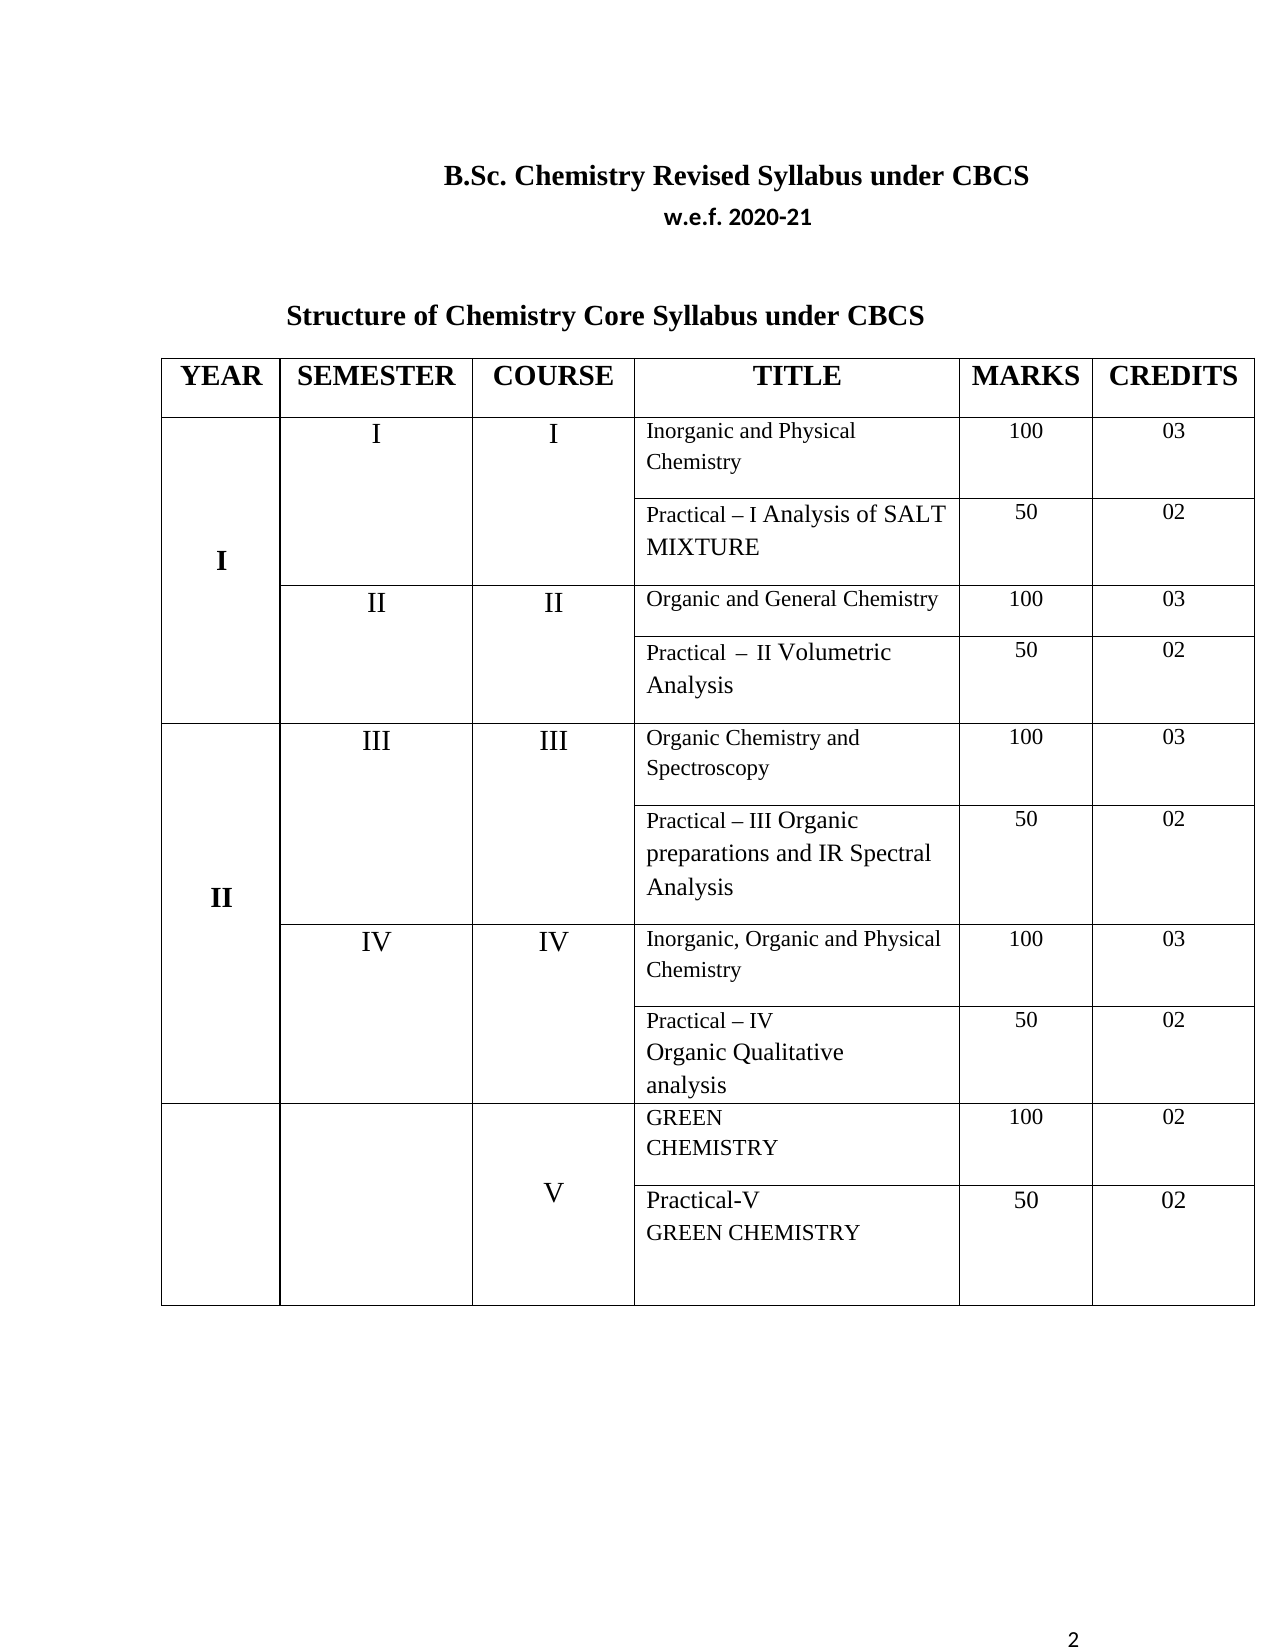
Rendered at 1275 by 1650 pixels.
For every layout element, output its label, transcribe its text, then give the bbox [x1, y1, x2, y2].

table_cell Inorganic and Physical Chemistry [635, 418, 959, 498]
table_cell I [473, 418, 634, 585]
table_cell III [281, 724, 472, 924]
table_cell 02 [1093, 1186, 1254, 1304]
table_cell 03 [1093, 925, 1254, 1006]
table_header YEAR [162, 359, 279, 417]
table_cell 100 [960, 418, 1092, 498]
table_cell I [281, 418, 472, 585]
table_cell Practical – IV Organic Qualitative analysis [635, 1007, 959, 1103]
table_cell 100 [960, 925, 1092, 1006]
table_cell Inorganic, Organic and Physical Chemistry [635, 925, 959, 1006]
subtitle Structure of Chemistry Core Syllabus under CBCS [210, 298, 1000, 331]
subtitle B.Sc. Chemistry Revised Syllabus under CBCS [443, 158, 1125, 192]
table_cell [281, 1104, 472, 1304]
table_cell Practical – III Organic preparations and IR Spectral Analysis [635, 806, 959, 924]
table_cell 100 [960, 1104, 1092, 1184]
table_cell V [473, 1104, 634, 1304]
table_cell 50 [960, 499, 1092, 585]
table_cell Practical-V GREEN CHEMISTRY [635, 1186, 959, 1304]
table_cell IV [281, 925, 472, 1103]
table_cell 02 [1093, 499, 1254, 585]
table_cell 02 [1093, 637, 1254, 723]
table_cell [162, 1104, 279, 1304]
table_cell 100 [960, 724, 1092, 804]
table_cell 03 [1093, 418, 1254, 498]
text w.e.f. 2020-21 [663, 201, 1125, 231]
table_cell 02 [1093, 1007, 1254, 1103]
table_cell 02 [1093, 1104, 1254, 1184]
table_cell IV [473, 925, 634, 1103]
table_cell 50 [960, 1007, 1092, 1103]
table_cell GREEN CHEMISTRY [635, 1104, 959, 1184]
table_header COURSE [473, 359, 634, 417]
table_cell Organic Chemistry and Spectroscopy [635, 724, 959, 804]
table_cell III [473, 724, 634, 924]
table_cell 03 [1093, 724, 1254, 804]
table_cell 100 [960, 586, 1092, 636]
table_cell 02 [1093, 806, 1254, 924]
table_cell II [281, 586, 472, 723]
table_cell Practical – II Volumetric Analysis [635, 637, 959, 723]
table_cell 50 [960, 806, 1092, 924]
table_header CREDITS [1093, 359, 1254, 417]
table_cell Practical – I Analysis of SALT MIXTURE [635, 499, 959, 585]
table_cell Organic and General Chemistry [635, 586, 959, 636]
table_cell 50 [960, 637, 1092, 723]
table_cell II [473, 586, 634, 723]
table_header TITLE [635, 359, 959, 417]
table_cell II [162, 724, 279, 1103]
table_header SEMESTER [281, 359, 472, 417]
table_header MARKS [960, 359, 1092, 417]
table_cell I [162, 418, 279, 723]
table_cell 03 [1093, 586, 1254, 636]
table_cell 50 [960, 1186, 1092, 1304]
